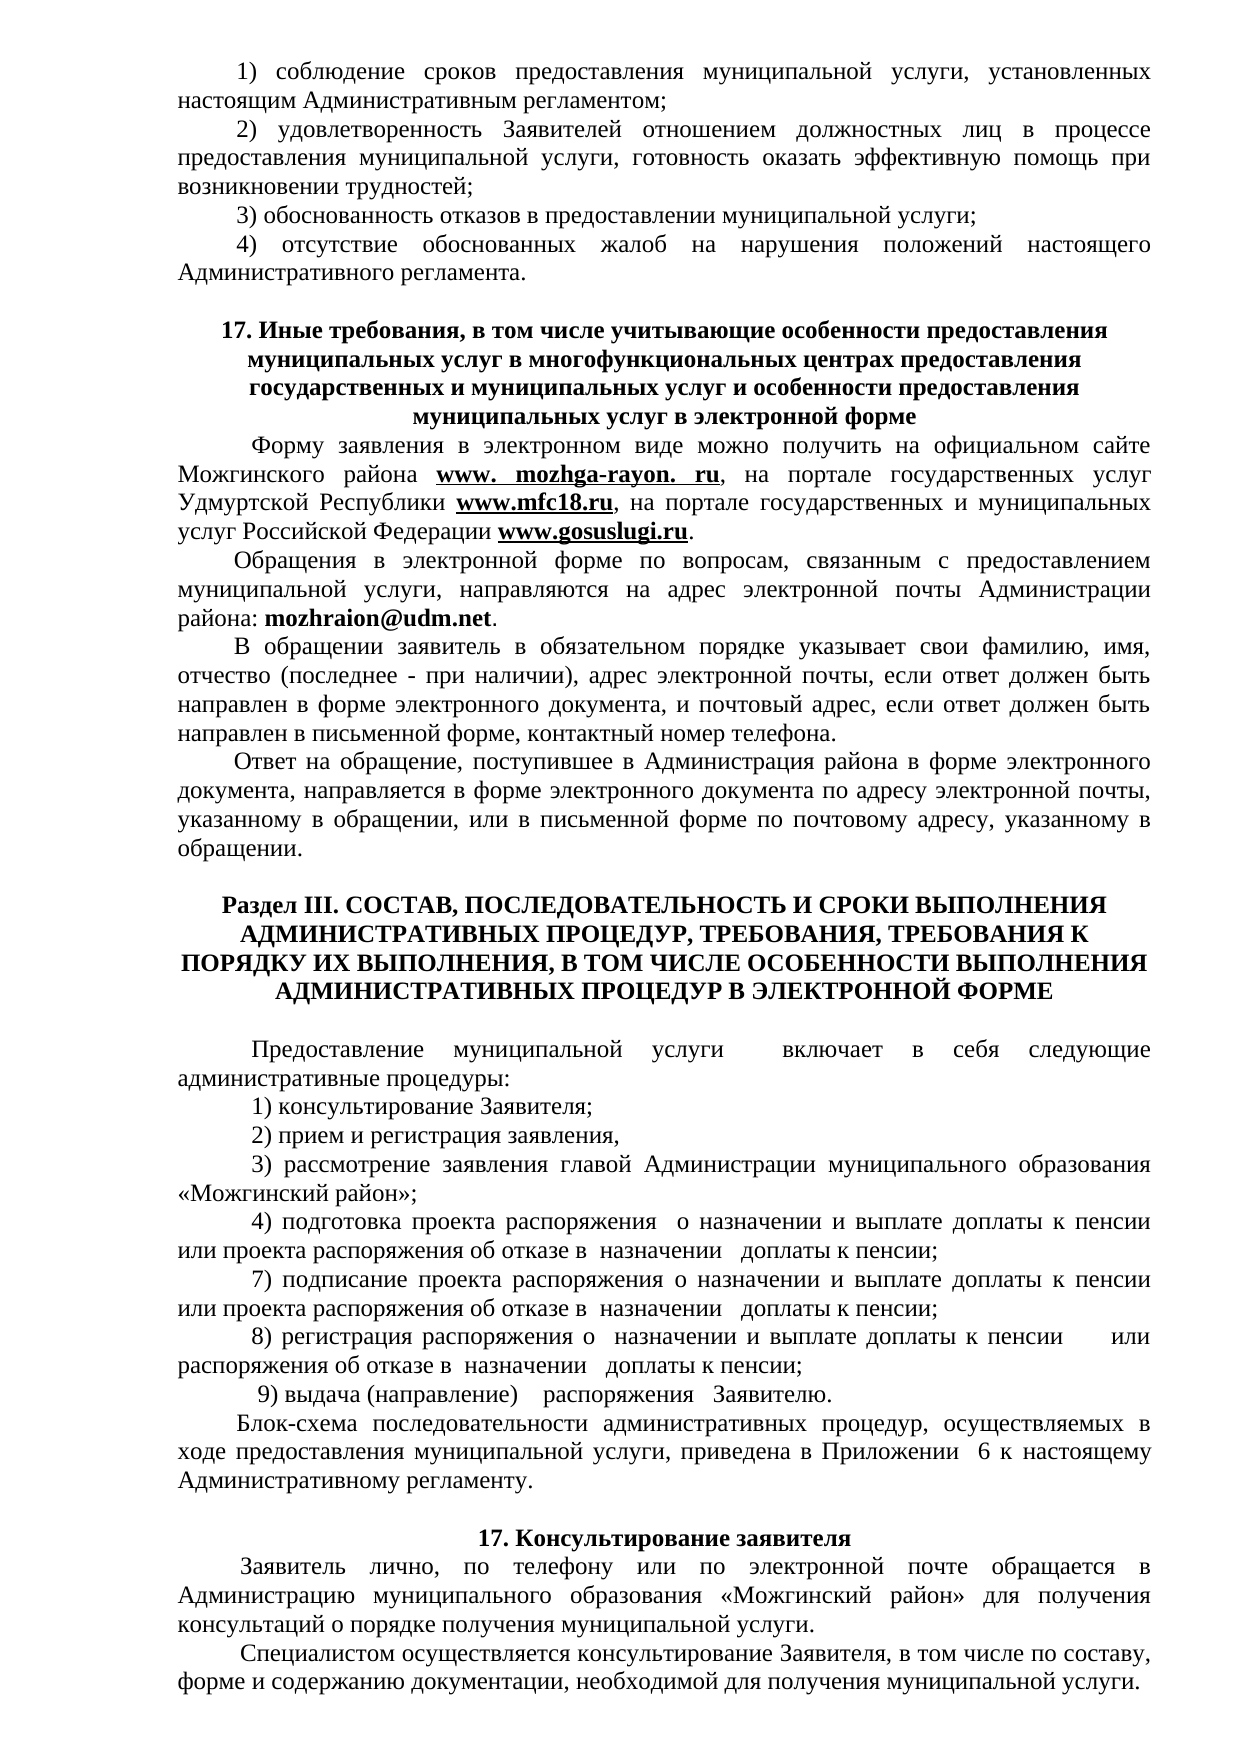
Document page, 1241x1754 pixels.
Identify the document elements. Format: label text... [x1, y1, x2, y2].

text 4) отсутствие обоснованных жалоб на нарушения положений настоящего Административного регламента. [177, 229, 1152, 286]
text 2) удовлетворенность Заявителей отношением должностных лиц в процессе предоставления муниципальной услуги, готовность оказать эффективную помощь при возникновении трудностей; [177, 114, 1152, 200]
text Ответ на обращение, поступившее в Администрация района в форме электронного документа, направляется в форме электронного документа по адресу электронной почты, указанному в обращении, или в письменной форме по почтовому адресу, указанному в обращении. [177, 746, 1152, 861]
text 8) регистрация распоряжения о назначении и выплате доплаты к пенсии или распоряжения об отказе в назначении доплаты к пенсии; [177, 1321, 1152, 1379]
text Форму заявления в электронном виде можно получить на официальном сайте Можгинского района www. mozhga-rayon. ru, на портале государственных услуг Удмуртской Республики www.mfc18.ru, на портале государственных и муниципальных услуг Российской Федерации www.gosuslugi.ru. [177, 430, 1152, 545]
text 17. Консультирование заявителя [177, 1523, 1152, 1551]
text Предоставление муниципальной услуги включает в себя следующие административные процедуры: [177, 1034, 1152, 1091]
text 17. Иные требования, в том числе учитывающие особенности предоставления муниципальных услуг в многофункциональных центрах предоставления государственных и муниципальных услуг и особенности предоставления муниципальных услуг в электронной форме [177, 315, 1152, 430]
text 2) прием и регистрация заявления, [177, 1120, 1152, 1149]
title Заявитель лично, по телефону или по электронной почте обращается в Администрацию муниципального образования «Можгинский район» для получения консультаций о порядке получения муниципальной услуги. [177, 1551, 1152, 1638]
text 3) рассмотрение заявления главой Администрации муниципального образования «Можгинский район»; [177, 1149, 1152, 1206]
text 4) подготовка проекта распоряжения о назначении и выплате доплаты к пенсии или проекта распоряжения об отказе в назначении доплаты к пенсии; [177, 1206, 1152, 1264]
text Обращения в электронной форме по вопросам, связанным с предоставлением муниципальной услуги, направляются на адрес электронной почты Администрации района: mozhraion@udm.net. [177, 545, 1152, 631]
text Блок-схема последовательности административных процедур, осуществляемых в ходе предоставления муниципальной услуги, приведена в Приложении 6 к настоящему Административному регламенту. [177, 1408, 1152, 1494]
text 9) выдача (направление) распоряжения Заявителю. [177, 1379, 1152, 1408]
text 1) консультирование Заявителя; [177, 1091, 1152, 1120]
text 1) соблюдение сроков предоставления муниципальной услуги, установленных настоящим Административным регламентом; [177, 56, 1152, 114]
text Раздел III. СОСТАВ, ПОСЛЕДОВАТЕЛЬНОСТЬ И СРОКИ ВЫПОЛНЕНИЯ АДМИНИСТРАТИВНЫХ ПРОЦЕДУР, ТРЕБОВАНИЯ, ТРЕБОВАНИЯ К ПОРЯДКУ ИХ ВЫПОЛНЕНИЯ, В ТОМ ЧИСЛЕ ОСОБЕННОСТИ ВЫПОЛНЕНИЯ АДМИНИСТРАТИВНЫХ ПРОЦЕДУР В ЭЛЕКТРОННОЙ ФОРМЕ [177, 890, 1152, 1005]
text В обращении заявитель в обязательном порядке указывает свои фамилию, имя, отчество (последнее - при наличии), адрес электронной почты, если ответ должен быть направлен в форме электронного документа, и почтовый адрес, если ответ должен быть направлен в письменной форме, контактный номер телефона. [177, 631, 1152, 746]
text 7) подписание проекта распоряжения о назначении и выплате доплаты к пенсии или проекта распоряжения об отказе в назначении доплаты к пенсии; [177, 1264, 1152, 1321]
text 3) обоснованность отказов в предоставлении муниципальной услуги; [177, 200, 1152, 229]
title Специалистом осуществляется консультирование Заявителя, в том числе по составу, форме и содержанию документации, необходимой для получения муниципальной услуги. [177, 1638, 1152, 1695]
